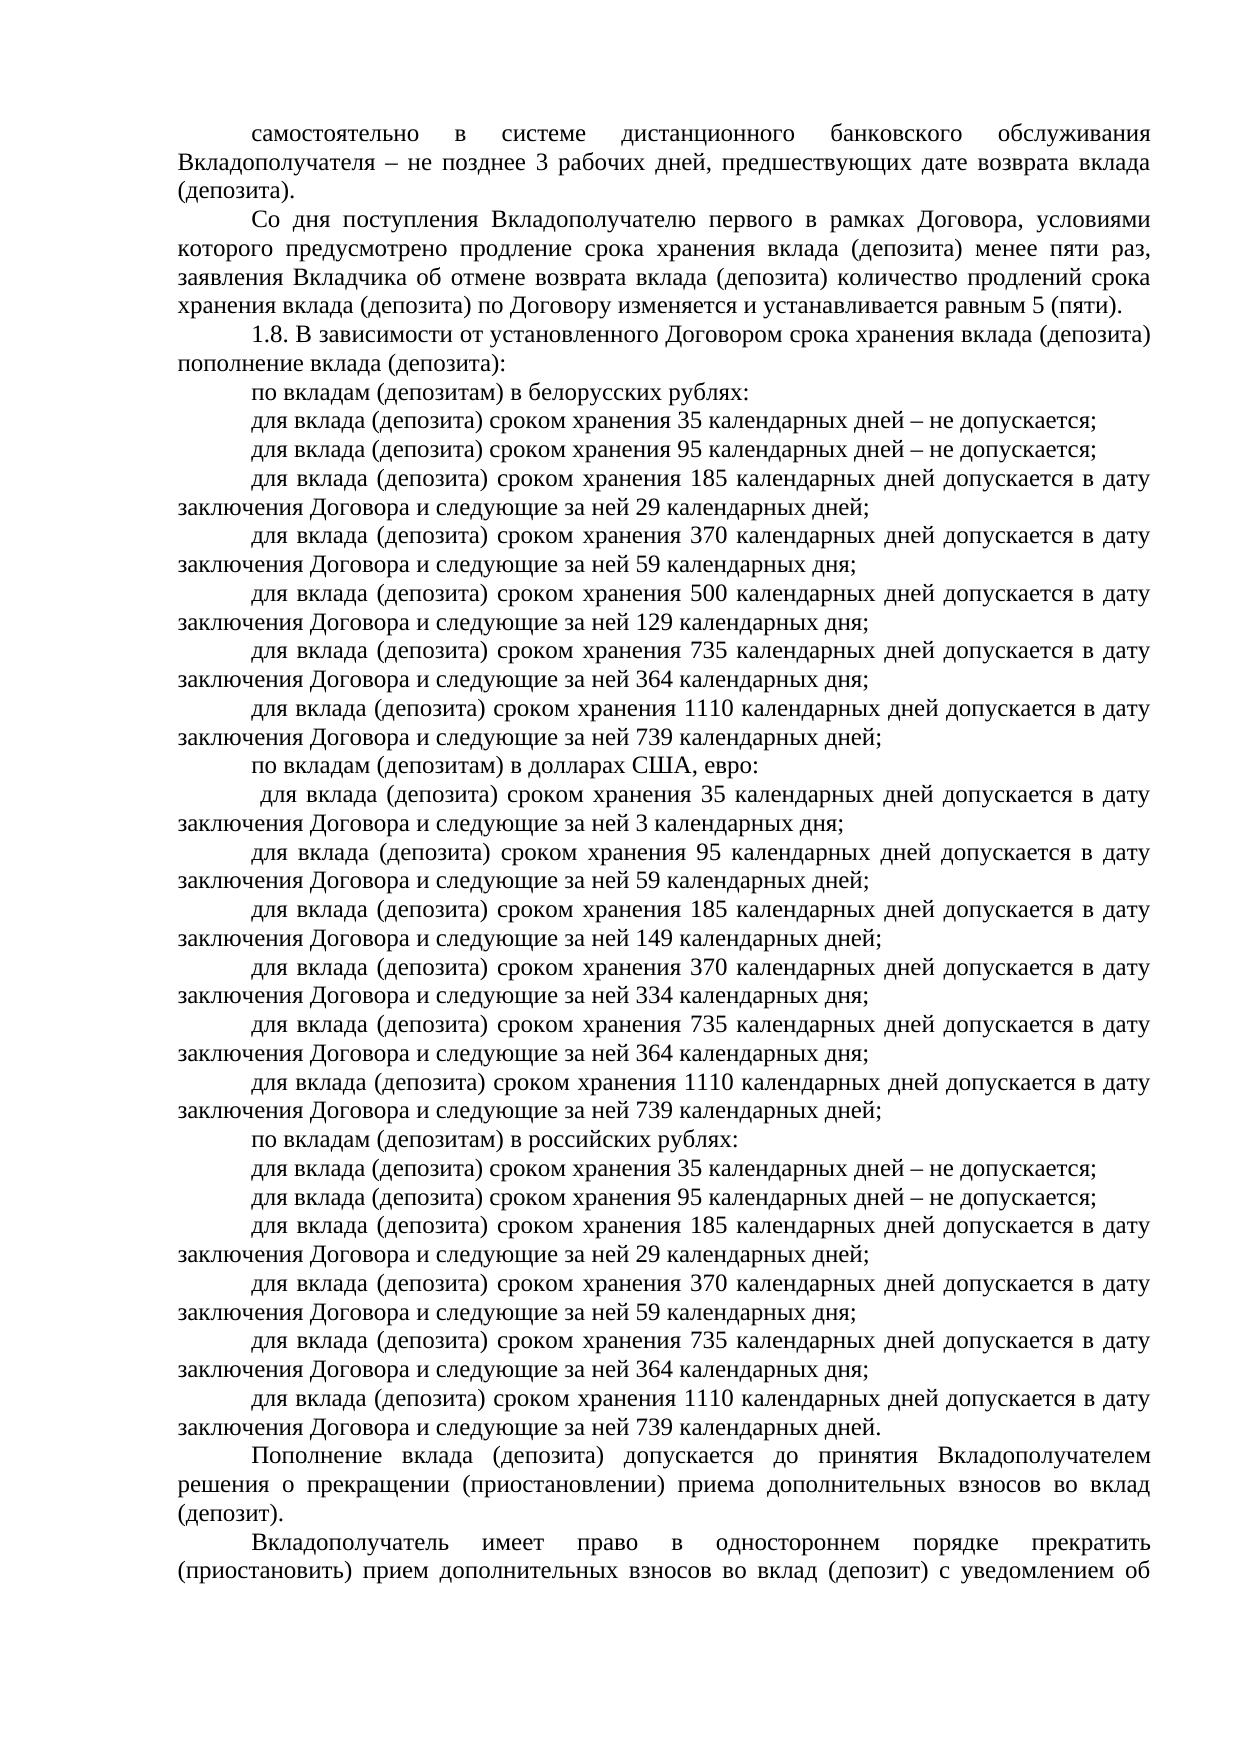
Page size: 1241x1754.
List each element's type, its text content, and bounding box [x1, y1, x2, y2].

text для вклада (депозита) сроком хранения 370 календарных дней допускается в дату заключения Договора и следующие за ней 334 календарных дня; [177, 952, 1152, 1009]
text для вклада (депозита) сроком хранения 735 календарных дней допускается в дату заключения Договора и следующие за ней 364 календарных дня; [177, 636, 1152, 693]
text для вклада (депозита) сроком хранения 35 календарных дней допускается в дату заключения Договора и следующие за ней 3 календарных дня; [177, 779, 1152, 837]
text для вклада (депозита) сроком хранения 35 календарных дней – не допускается; [177, 1153, 1152, 1182]
text для вклада (депозита) сроком хранения 735 календарных дней допускается в дату заключения Договора и следующие за ней 364 календарных дня; [177, 1009, 1152, 1067]
text для вклада (депозита) сроком хранения 370 календарных дней допускается в дату заключения Договора и следующие за ней 59 календарных дня; [177, 521, 1152, 578]
text по вкладам (депозитам) в белорусских рублях: [177, 377, 1152, 406]
text для вклада (депозита) сроком хранения 1110 календарных дней допускается в дату заключения Договора и следующие за ней 739 календарных дней. [177, 1383, 1152, 1441]
text для вклада (депозита) сроком хранения 185 календарных дней допускается в дату заключения Договора и следующие за ней 29 календарных дней; [177, 463, 1152, 521]
text для вклада (депозита) сроком хранения 1110 календарных дней допускается в дату заключения Договора и следующие за ней 739 календарных дней; [177, 693, 1152, 751]
text Со дня поступления Вкладополучателю первого в рамках Договора, условиями которого предусмотрено продление срока хранения вклада (депозита) менее пяти раз, заявления Вкладчика об отмене возврата вклада (депозита) количество продлений срока хранения вклада (депозита) по Договору изменяется и устанавливается равным 5 (пяти). [177, 204, 1152, 319]
text для вклада (депозита) сроком хранения 185 календарных дней допускается в дату заключения Договора и следующие за ней 149 календарных дней; [177, 894, 1152, 952]
text для вклада (депозита) сроком хранения 35 календарных дней – не допускается; [177, 406, 1152, 434]
text для вклада (депозита) сроком хранения 1110 календарных дней допускается в дату заключения Договора и следующие за ней 739 календарных дней; [177, 1067, 1152, 1124]
text 1.8. В зависимости от установленного Договором срока хранения вклада (депозита) пополнение вклада (депозита): [177, 319, 1152, 377]
text для вклада (депозита) сроком хранения 95 календарных дней – не допускается; [177, 434, 1152, 463]
text по вкладам (депозитам) в российских рублях: [177, 1124, 1152, 1153]
text для вклада (депозита) сроком хранения 95 календарных дней допускается в дату заключения Договора и следующие за ней 59 календарных дней; [177, 837, 1152, 894]
text для вклада (депозита) сроком хранения 185 календарных дней допускается в дату заключения Договора и следующие за ней 29 календарных дней; [177, 1211, 1152, 1268]
text для вклада (депозита) сроком хранения 95 календарных дней – не допускается; [177, 1182, 1152, 1211]
text самостоятельно в системе дистанционного банковского обслуживания Вкладополучателя – не позднее 3 рабочих дней, предшествующих дате возврата вклада (депозита). [177, 118, 1152, 204]
text для вклада (депозита) сроком хранения 500 календарных дней допускается в дату заключения Договора и следующие за ней 129 календарных дня; [177, 578, 1152, 636]
text по вкладам (депозитам) в долларах США, евро: [177, 751, 1152, 779]
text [177, 1527, 1152, 1584]
text для вклада (депозита) сроком хранения 370 календарных дней допускается в дату заключения Договора и следующие за ней 59 календарных дня; [177, 1268, 1152, 1326]
text Пополнение вклада (депозита) допускается до принятия Вкладополучателем решения о прекращении (приостановлении) приема дополнительных взносов во вклад (депозит). [177, 1441, 1152, 1527]
text для вклада (депозита) сроком хранения 735 календарных дней допускается в дату заключения Договора и следующие за ней 364 календарных дня; [177, 1326, 1152, 1383]
